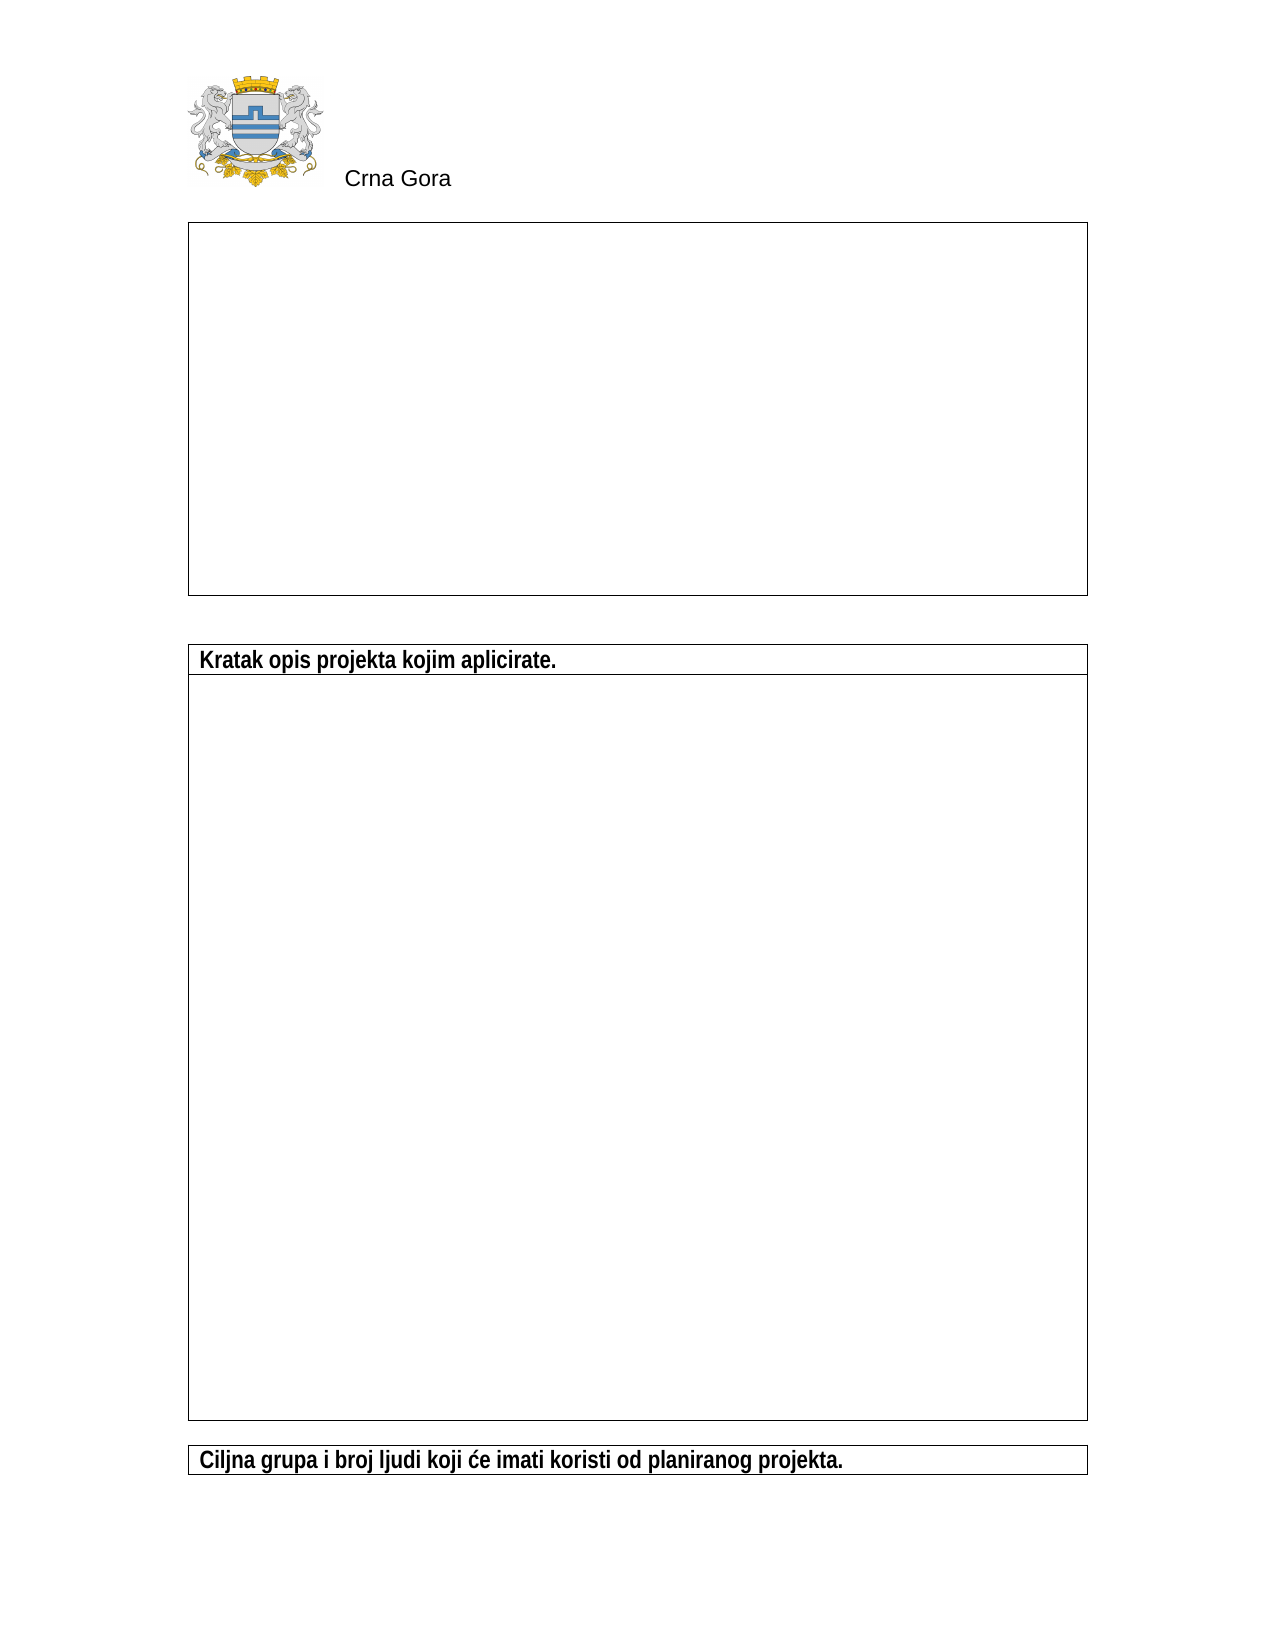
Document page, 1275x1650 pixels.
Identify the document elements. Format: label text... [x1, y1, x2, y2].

table_cell [189, 675, 1087, 1419]
table_header Kratak opis projekta kojim aplicirate. [189, 645, 1087, 674]
table_header Ciljna grupa i broj ljudi koji će imati koristi od planiranog projekta. [189, 1446, 1087, 1474]
table_header [189, 223, 1087, 595]
picture [187, 76, 324, 187]
